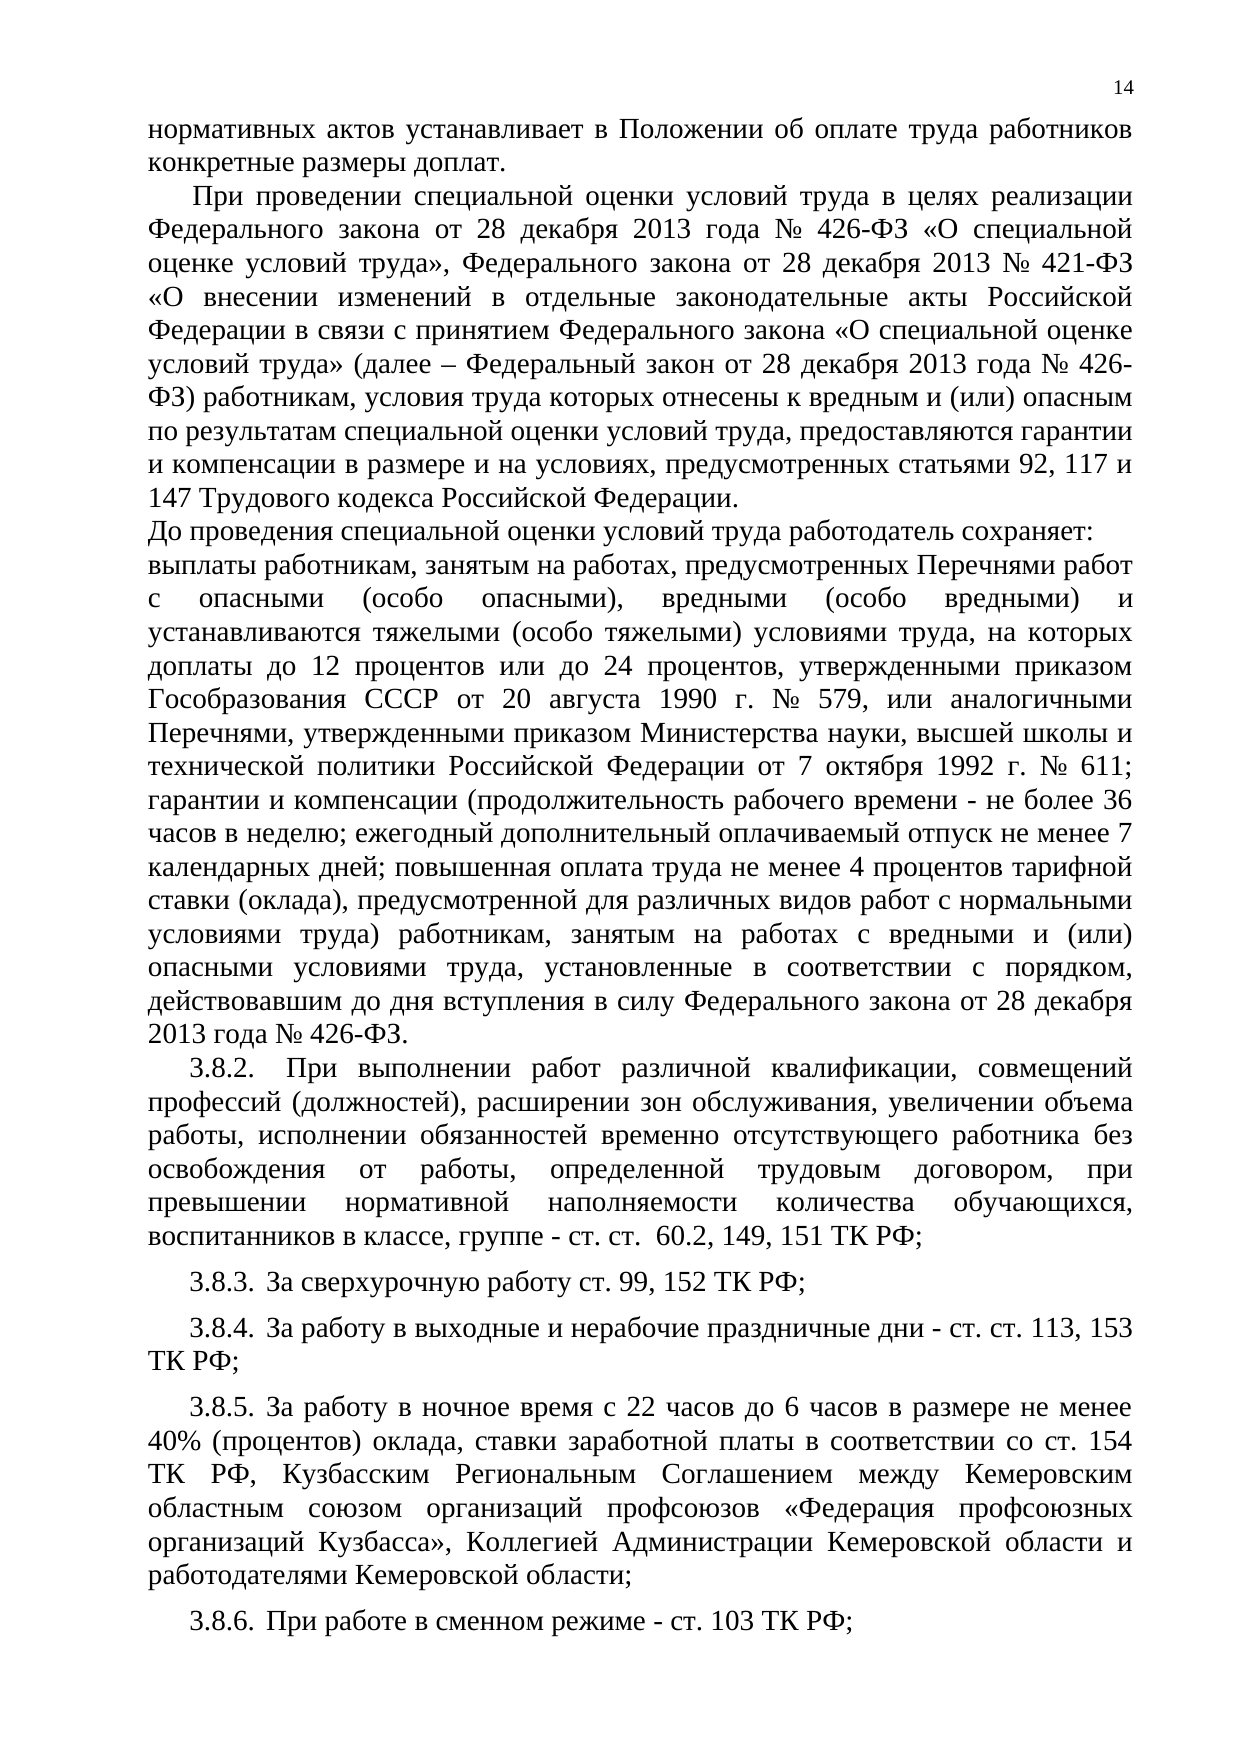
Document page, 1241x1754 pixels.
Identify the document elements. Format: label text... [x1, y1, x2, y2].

list При проведении специальной оценки условий труда в целях реализации Федерального закона от 28 декабря 2013 года № 426-ФЗ «О специальной оценке условий труда», Федерального закона от 28 декабря 2013 № 421-ФЗ «О внесении изменений в отдельные законодательные акты Российской Федерации в связи с принятием Федерального закона «О специальной оценке условий труда» (далее – Федеральный закон от 28 декабря 2013 года № 426-ФЗ) работникам, условия труда которых отнесены к вредным и (или) опасным по результатам специальной оценки условий труда, предоставляются гарантии и компенсации в размере и на условиях, предусмотренных статьями 92, 117 и 147 Трудового кодекса Российской Федерации. [148, 178, 1134, 513]
list выплаты работникам, занятым на работах, предусмотренных Перечнями работ с опасными (особо опасными), вредными (особо вредными) и устанавливаются тяжелыми (особо тяжелыми) условиями труда, на которых доплаты до 12 процентов или до 24 процентов, утвержденными приказом Гособразования СССР от 20 августа 1990 г. № 579, или аналогичными Перечнями, утвержденными приказом Министерства науки, высшей школы и технической политики Российской Федерации от 7 октября 1992 г. № 611; гарантии и компенсации (продолжительность рабочего времени - не более 36 часов в неделю; ежегодный дополнительный оплачиваемый отпуск не менее 7 календарных дней; повышенная оплата труда не менее 4 процентов тарифной ставки (оклада), предусмотренной для различных видов работ с нормальными условиями труда) работникам, занятым на работах с вредными и (или) опасными условиями труда, установленные в соответствии с порядком, действовавшим до дня вступления в силу Федерального закона от 28 декабря 2013 года № 426-ФЗ. [148, 547, 1134, 1050]
list До проведения специальной оценки условий труда работодатель сохраняет: [148, 513, 1134, 547]
list 3.8.4. За работу в выходные и нерабочие праздничные дни - ст. ст. 113, 153 ТК РФ; [148, 1310, 1134, 1377]
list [148, 111, 1134, 178]
list 3.8.5. За работу в ночное время с 22 часов до 6 часов в размере не менее 40% (процентов) оклада, ставки заработной платы в соответствии со ст. 154 ТК РФ, Кузбасским Региональным Соглашением между Кемеровским областным союзом организаций профсоюзов «Федерация профсоюзных организаций Кузбасса», Коллегией Администрации Кемеровской области и работодателями Кемеровской области; [148, 1389, 1134, 1591]
list 3.8.6. При работе в сменном режиме - ст. 103 ТК РФ; [148, 1603, 1134, 1637]
list 3.8.3. За сверхурочную работу ст. 99, 152 ТК РФ; [148, 1264, 1134, 1297]
list 3.8.2. При выполнении работ различной квалификации, совмещений профессий (должностей), расширении зон обслуживания, увеличении объема работы, исполнении обязанностей временно отсутствующего работника без освобождения от работы, определенной трудовым договором, при превышении нормативной наполняемости количества обучающихся, воспитанников в классе, группе - ст. ст. 60.2, 149, 151 ТК РФ; [148, 1050, 1134, 1251]
